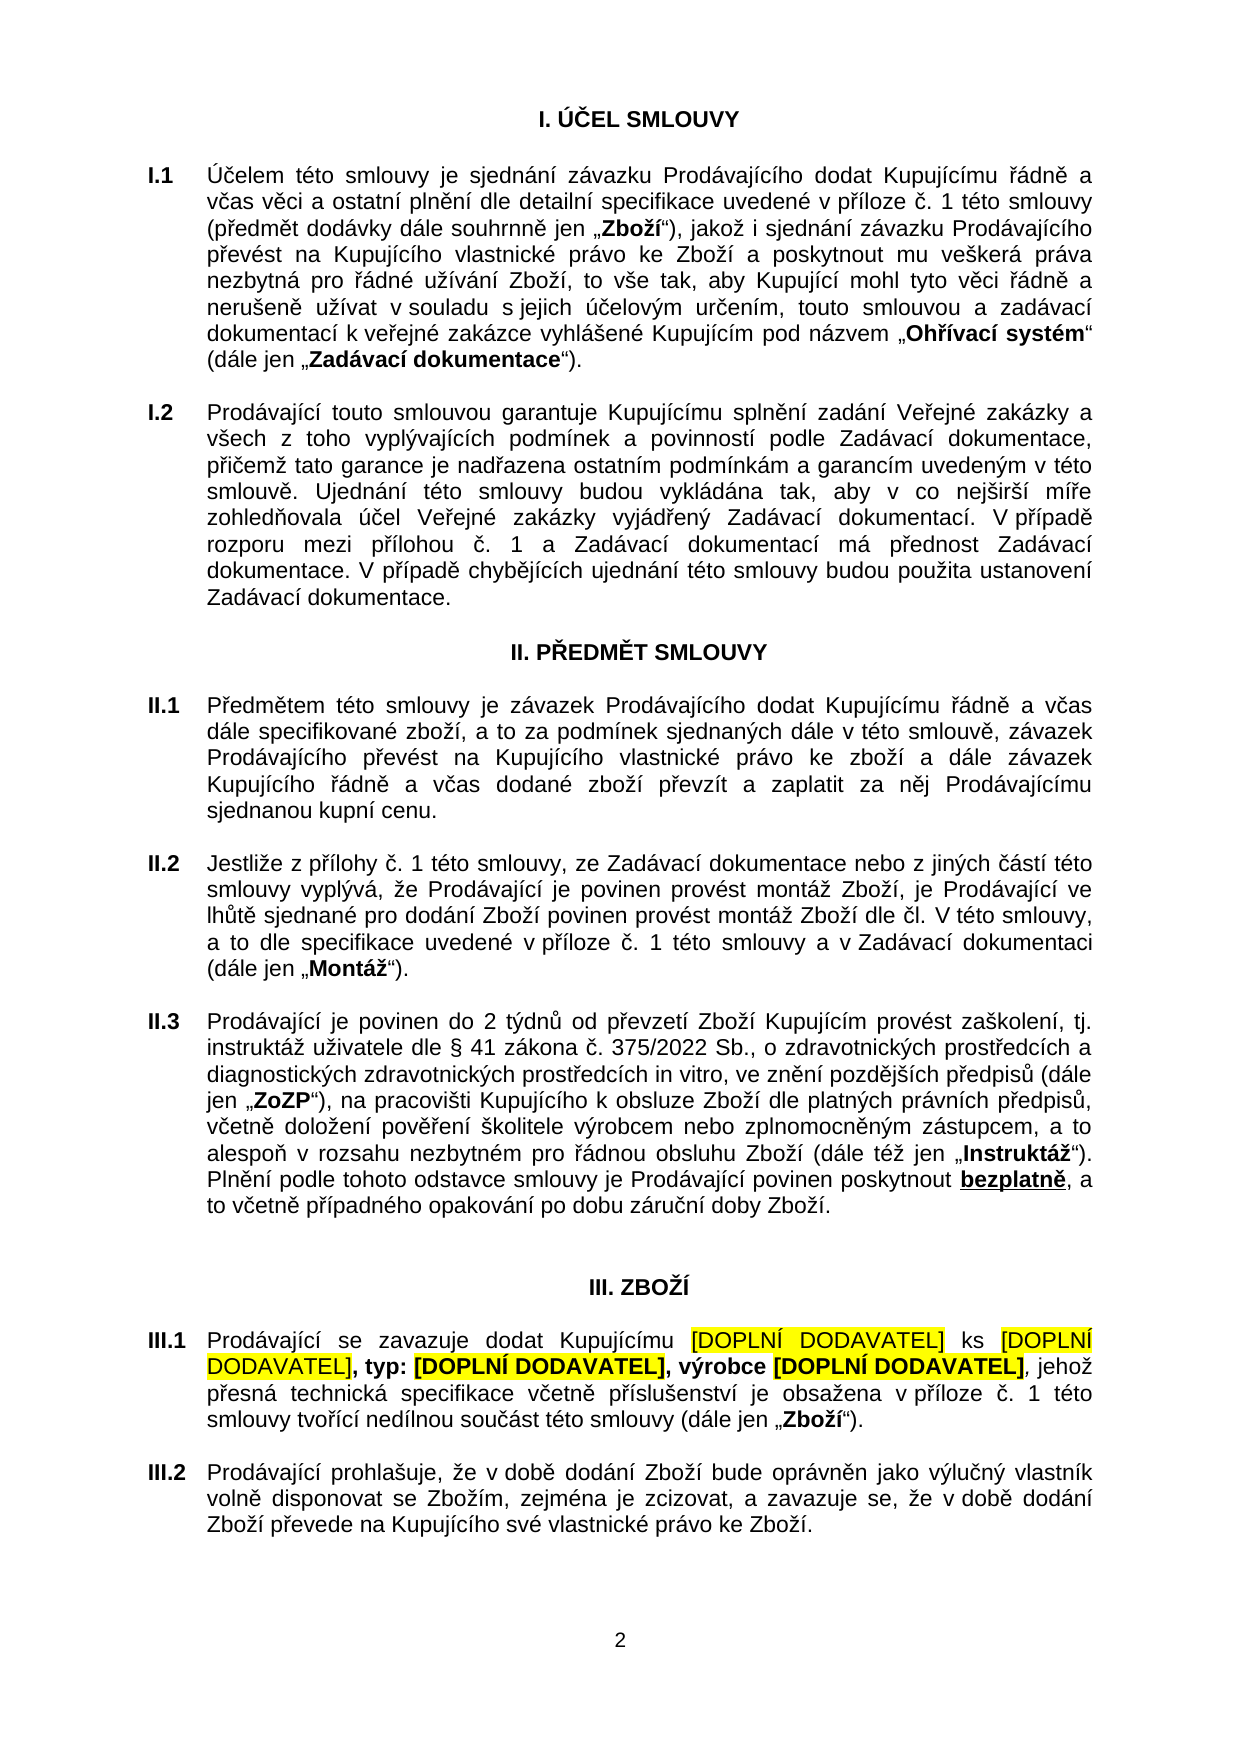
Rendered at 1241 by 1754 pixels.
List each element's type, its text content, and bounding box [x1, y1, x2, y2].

list Jestliže z přílohy č. 1 této smlouvy, ze Zadávací dokumentace nebo z jiných částí této smlouvy vyplývá, že Prodávající je povinen provést montáž Zboží, je Prodávající ve lhůtě sjednané pro dodání Zboží povinen provést montáž Zboží dle čl. V této smlouvy, a to dle specifikace uvedené v příloze č. 1 této smlouvy a v Zadávací dokumentaci (dále jen „Montáž“). [148, 850, 1093, 982]
subtitle Předmět smlouvy [185, 639, 1093, 665]
text Prodávající je povinen do 2 týdnů od převzetí Zboží Kupujícím provést zaškolení, tj. instruktáž uživatele dle § 41 zákona č. 375/2022 Sb., o zdravotnických prostředcích a diagnostických zdravotnických prostředcích in vitro, ve znění pozdějších předpisů (dále jen „ZoZP“), na pracovišti Kupujícího k obsluze Zboží dle platných právních předpisů, včetně doložení pověření školitele výrobcem nebo zplnomocněným zástupcem, a to alespoň v rozsahu nezbytném pro řádnou obsluhu Zboží (dále též jen „Instruktáž“). Plnění podle tohoto odstavce smlouvy je Prodávající povinen poskytnout bezplatně, a to včetně případného opakování po dobu záruční doby Zboží. [148, 1008, 1093, 1219]
subtitle Zboží [185, 1271, 1093, 1301]
subtitle Účel smlouvy [185, 103, 1093, 133]
text Prodávající prohlašuje, že v době dodání Zboží bude oprávněn jako výlučný vlastník volně disponovat se Zbožím, zejména je zcizovat, a zavazuje se, že v době dodání Zboží převede na Kupujícího své vlastnické právo ke Zboží. [148, 1459, 1093, 1538]
text Účelem této smlouvy je sjednání závazku Prodávajícího dodat Kupujícímu řádně a včas věci a ostatní plnění dle detailní specifikace uvedené v příloze č. 1 této smlouvy (předmět dodávky dále souhrnně jen „Zboží“), jakož i sjednání závazku Prodávajícího převést na Kupujícího vlastnické právo ke Zboží a poskytnout mu veškerá práva nezbytná pro řádné užívání Zboží, to vše tak, aby Kupující mohl tyto věci řádně a nerušeně užívat v souladu s jejich účelovým určením, touto smlouvou a zadávací dokumentací k veřejné zakázce vyhlášené Kupujícím pod názvem „Ohřívací systém“ (dále jen „Zadávací dokumentace“). [148, 162, 1093, 373]
list Předmětem této smlouvy je závazek Prodávajícího dodat Kupujícímu řádně a včas dále specifikované zboží, a to za podmínek sjednaných dále v této smlouvě, závazek Prodávajícího převést na Kupujícího vlastnické právo ke zboží a dále závazek Kupujícího řádně a včas dodané zboží převzít a zaplatit za něj Prodávajícímu sjednanou kupní cenu. [148, 692, 1093, 823]
text Prodávající se zavazuje dodat Kupujícímu [DOPLNÍ DODAVATEL] ks [DOPLNÍ DODAVATEL], typ: [DOPLNÍ DODAVATEL], výrobce [DOPLNÍ DODAVATEL], jehož přesná technická specifikace včetně příslušenství je obsažena v příloze č. 1 této smlouvy tvořící nedílnou součást této smlouvy (dále jen „Zboží“). [148, 1327, 1093, 1432]
list Prodávající touto smlouvou garantuje Kupujícímu splnění zadání Veřejné zakázky a všech z toho vyplývajících podmínek a povinností podle Zadávací dokumentace, přičemž tato garance je nadřazena ostatním podmínkám a garancím uvedeným v této smlouvě. Ujednání této smlouvy budou vykládána tak, aby v co nejširší míře zohledňovala účel Veřejné zakázky vyjádřený Zadávací dokumentací. V případě rozporu mezi přílohou č. 1 a Zadávací dokumentací má přednost Zadávací dokumentace. V případě chybějících ujednání této smlouvy budou použita ustanovení Zadávací dokumentace. [148, 399, 1093, 610]
